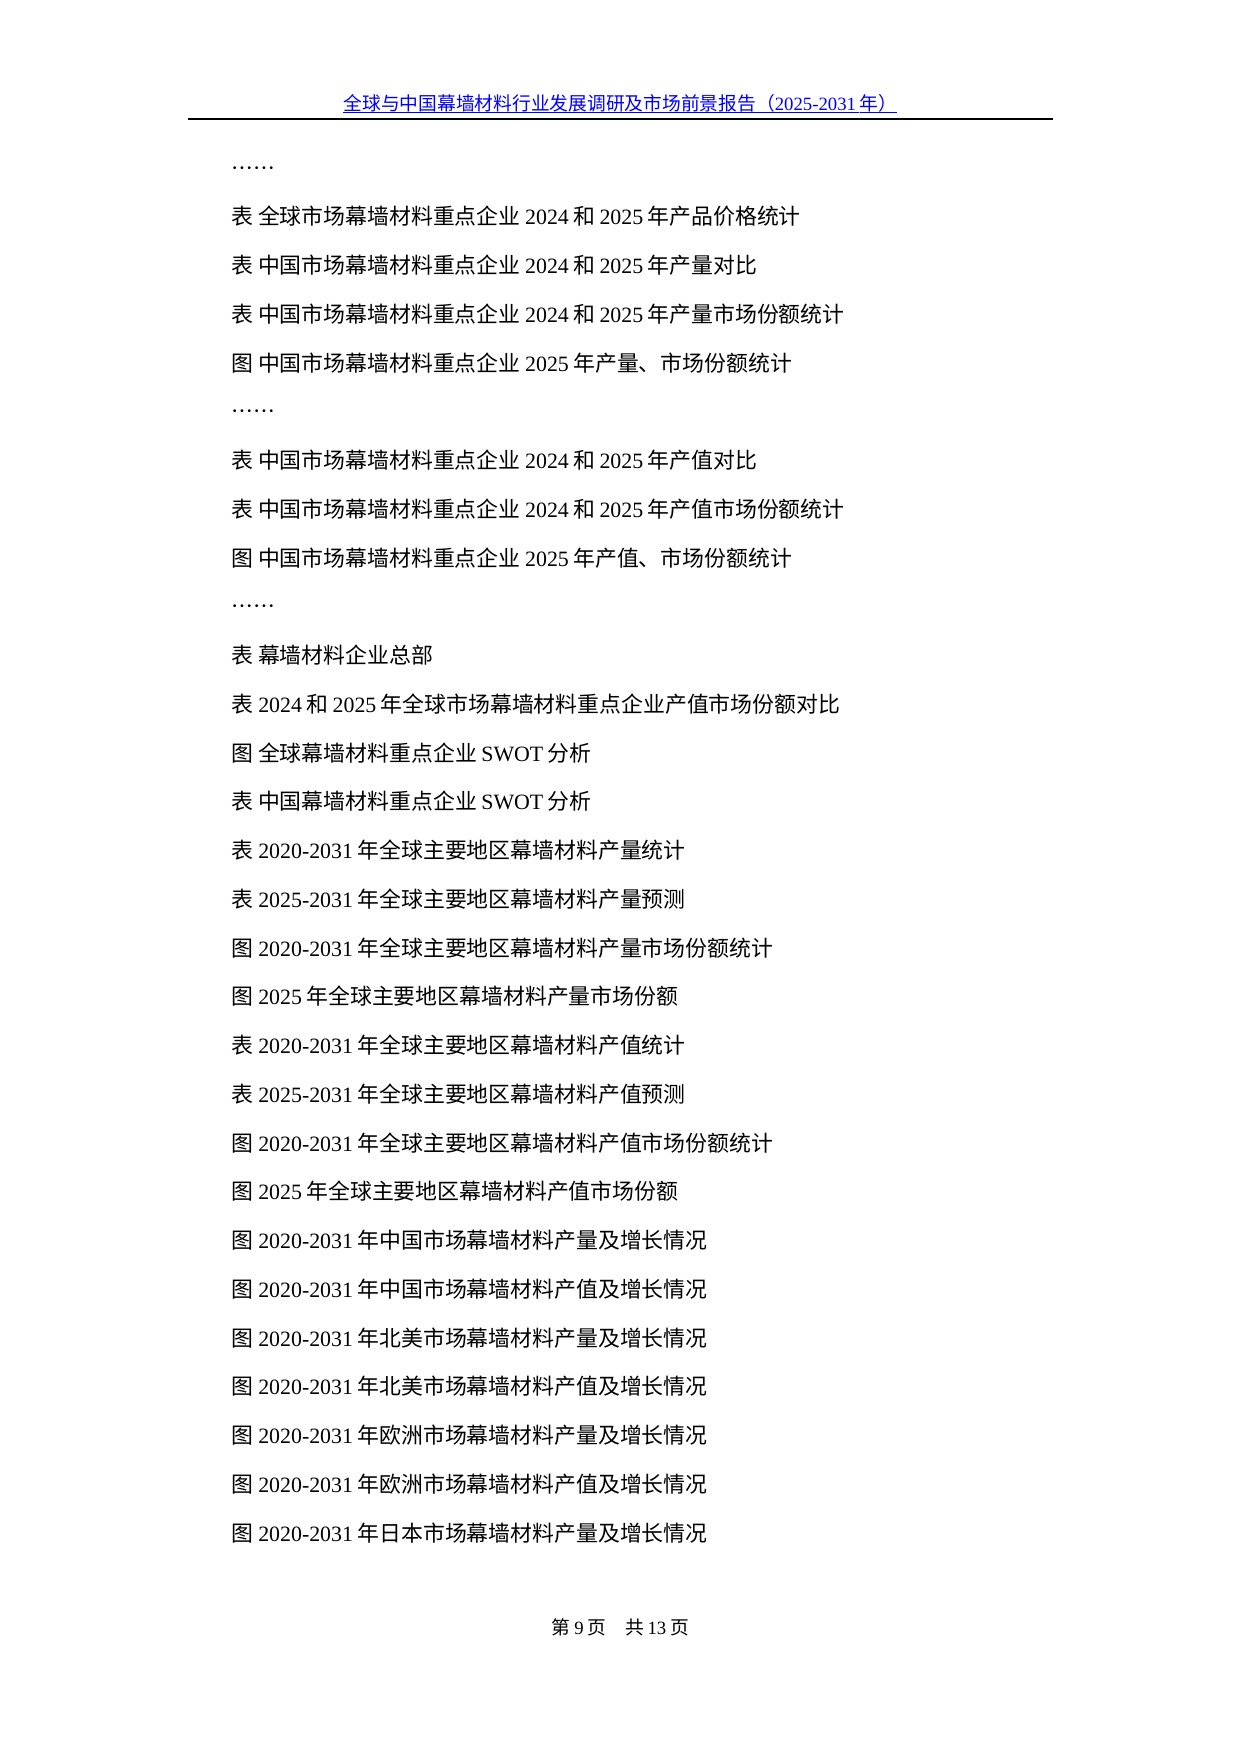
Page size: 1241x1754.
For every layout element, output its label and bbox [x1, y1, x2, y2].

text [187, 150, 1053, 1548]
